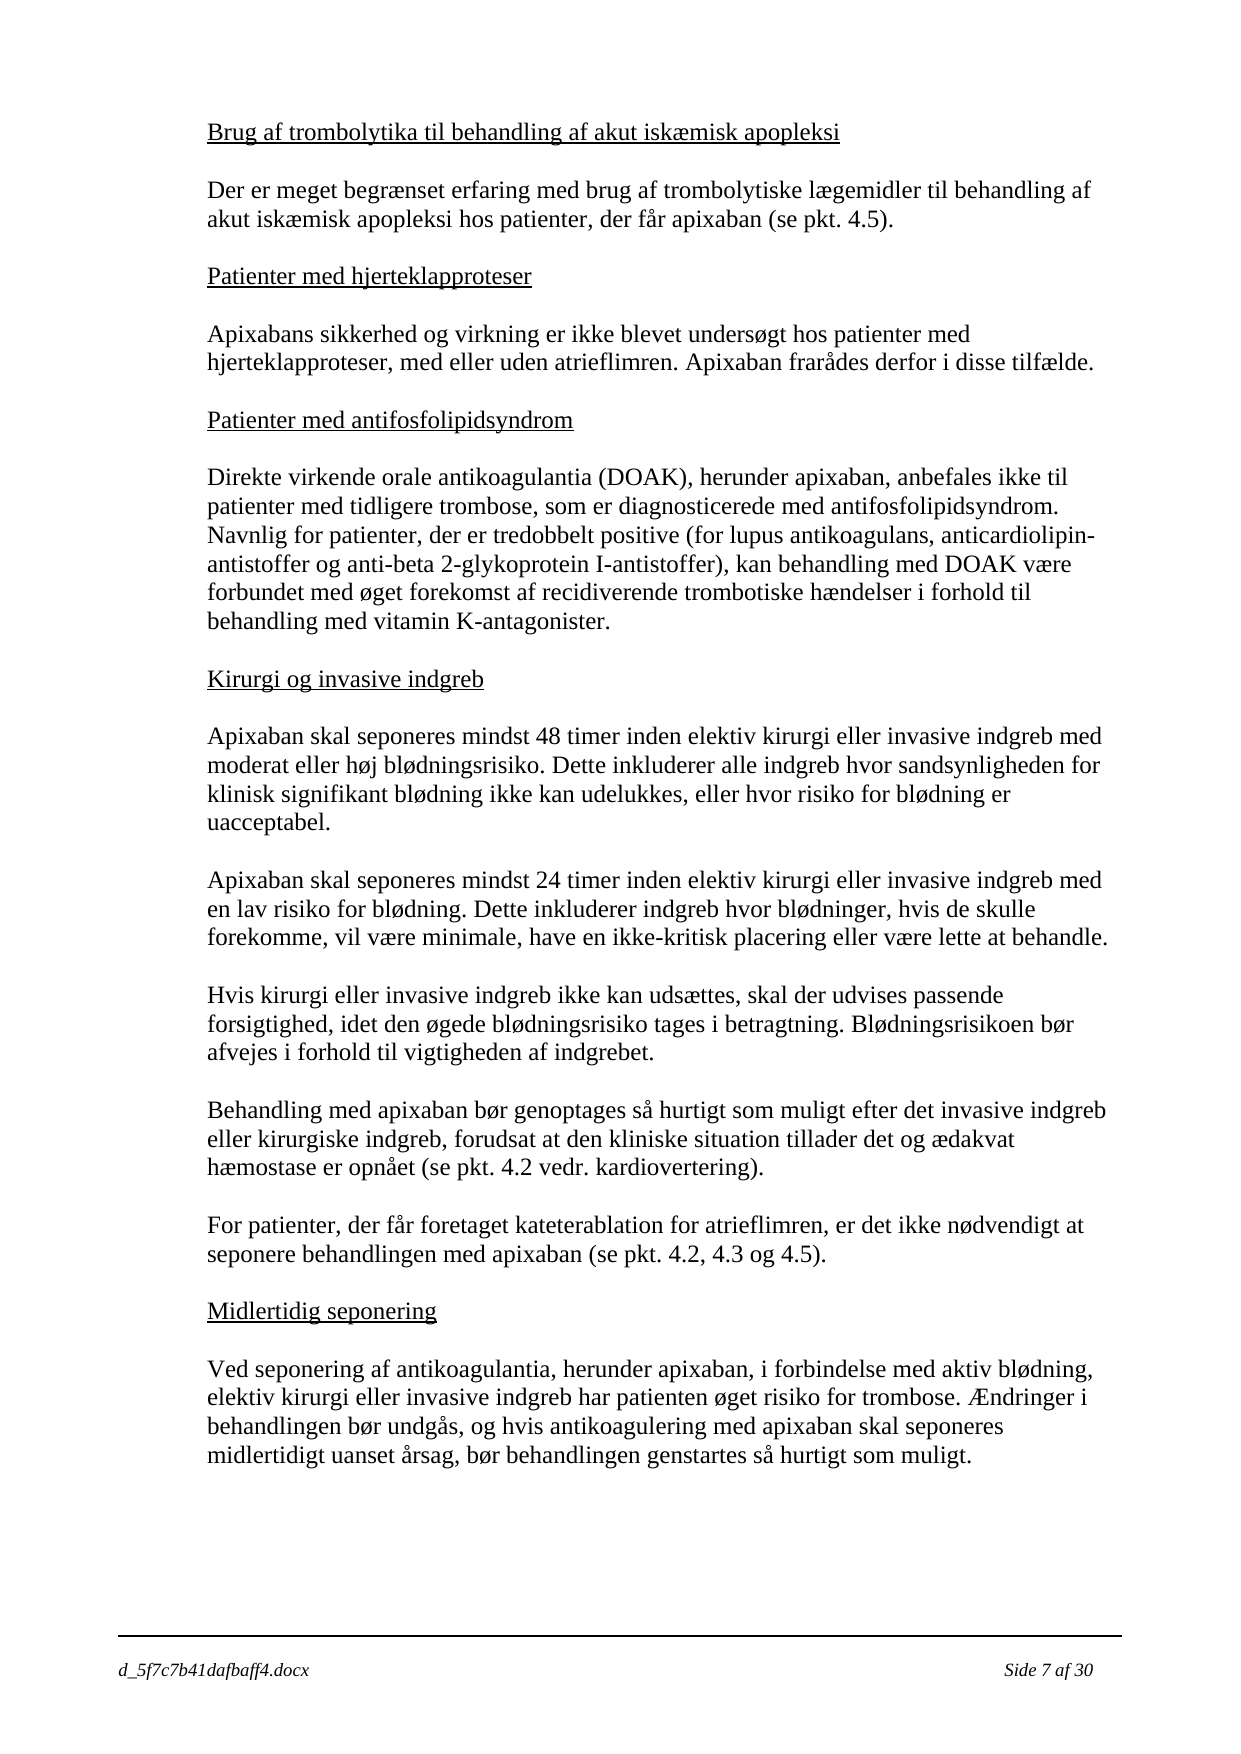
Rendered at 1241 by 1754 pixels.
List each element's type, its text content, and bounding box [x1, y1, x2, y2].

text Hvis kirurgi eller invasive indgreb ikke kan udsættes, skal der udvises passende forsigtighed, idet den øgede blødningsrisiko tages i betragtning. Blødningsrisikoen bør afvejes i forhold til vigtigheden af indgrebet. [207, 980, 1122, 1066]
text Midlertidig seponering [207, 1296, 1122, 1325]
text Apixaban skal seponeres mindst 24 timer inden elektiv kirurgi eller invasive indgreb med en lav risiko for blødning. Dette inkluderer indgreb hvor blødninger, hvis de skulle forekomme, vil være minimale, have en ikke-kritisk placering eller være lette at behandle. [207, 865, 1122, 951]
text Apixaban skal seponeres mindst 48 timer inden elektiv kirurgi eller invasive indgreb med moderat eller høj blødningsrisiko. Dette inkluderer alle indgreb hvor sandsynligheden for klinisk signifikant blødning ikke kan udelukkes, eller hvor risiko for blødning er uacceptabel. [207, 721, 1122, 836]
text Patienter med antifosfolipidsyndrom [207, 405, 1122, 434]
text Direkte virkende orale antikoagulantia (DOAK), herunder apixaban, anbefales ikke til patienter med tidligere trombose, som er diagnosticerede med antifosfolipidsyndrom. Navnlig for patienter, der er tredobbelt positive (for lupus antikoagulans, anticardiolipin-antistoffer og anti-beta 2-glykoprotein I-antistoffer), kan behandling med DOAK være forbundet med øget forekomst af recidiverende trombotiske hændelser i forhold til behandling med vitamin K-antagonister. [207, 462, 1122, 635]
text For patienter, der får foretaget kateterablation for atrieflimren, er det ikke nødvendigt at seponere behandlingen med apixaban (se pkt. 4.2, 4.3 og 4.5). [207, 1210, 1122, 1267]
text Der er meget begrænset erfaring med brug af trombolytiske lægemidler til behandling af akut iskæmisk apopleksi hos patienter, der får apixaban (se pkt. 4.5). [207, 175, 1122, 232]
text Apixabans sikkerhed og virkning er ikke blevet undersøgt hos patienter med hjerteklapproteser, med eller uden atrieflimren. Apixaban frarådes derfor i disse tilfælde. [207, 319, 1122, 376]
text Behandling med apixaban bør genoptages så hurtigt som muligt efter det invasive indgreb eller kirurgiske indgreb, forudsat at den kliniske situation tillader det og ædakvat hæmostase er opnået (se pkt. 4.2 vedr. kardiovertering). [207, 1095, 1122, 1181]
text Ved seponering af antikoagulantia, herunder apixaban, i forbindelse med aktiv blødning, elektiv kirurgi eller invasive indgreb har patienten øget risiko for trombose. Ændringer i behandlingen bør undgås, og hvis antikoagulering med apixaban skal seponeres midlertidigt uanset årsag, bør behandlingen genstartes så hurtigt som muligt. [207, 1354, 1122, 1469]
text Brug af trombolytika til behandling af akut iskæmisk apopleksi [207, 117, 1122, 146]
text Kirurgi og invasive indgreb [207, 664, 1122, 692]
text Patienter med hjerteklapproteser [207, 261, 1122, 290]
